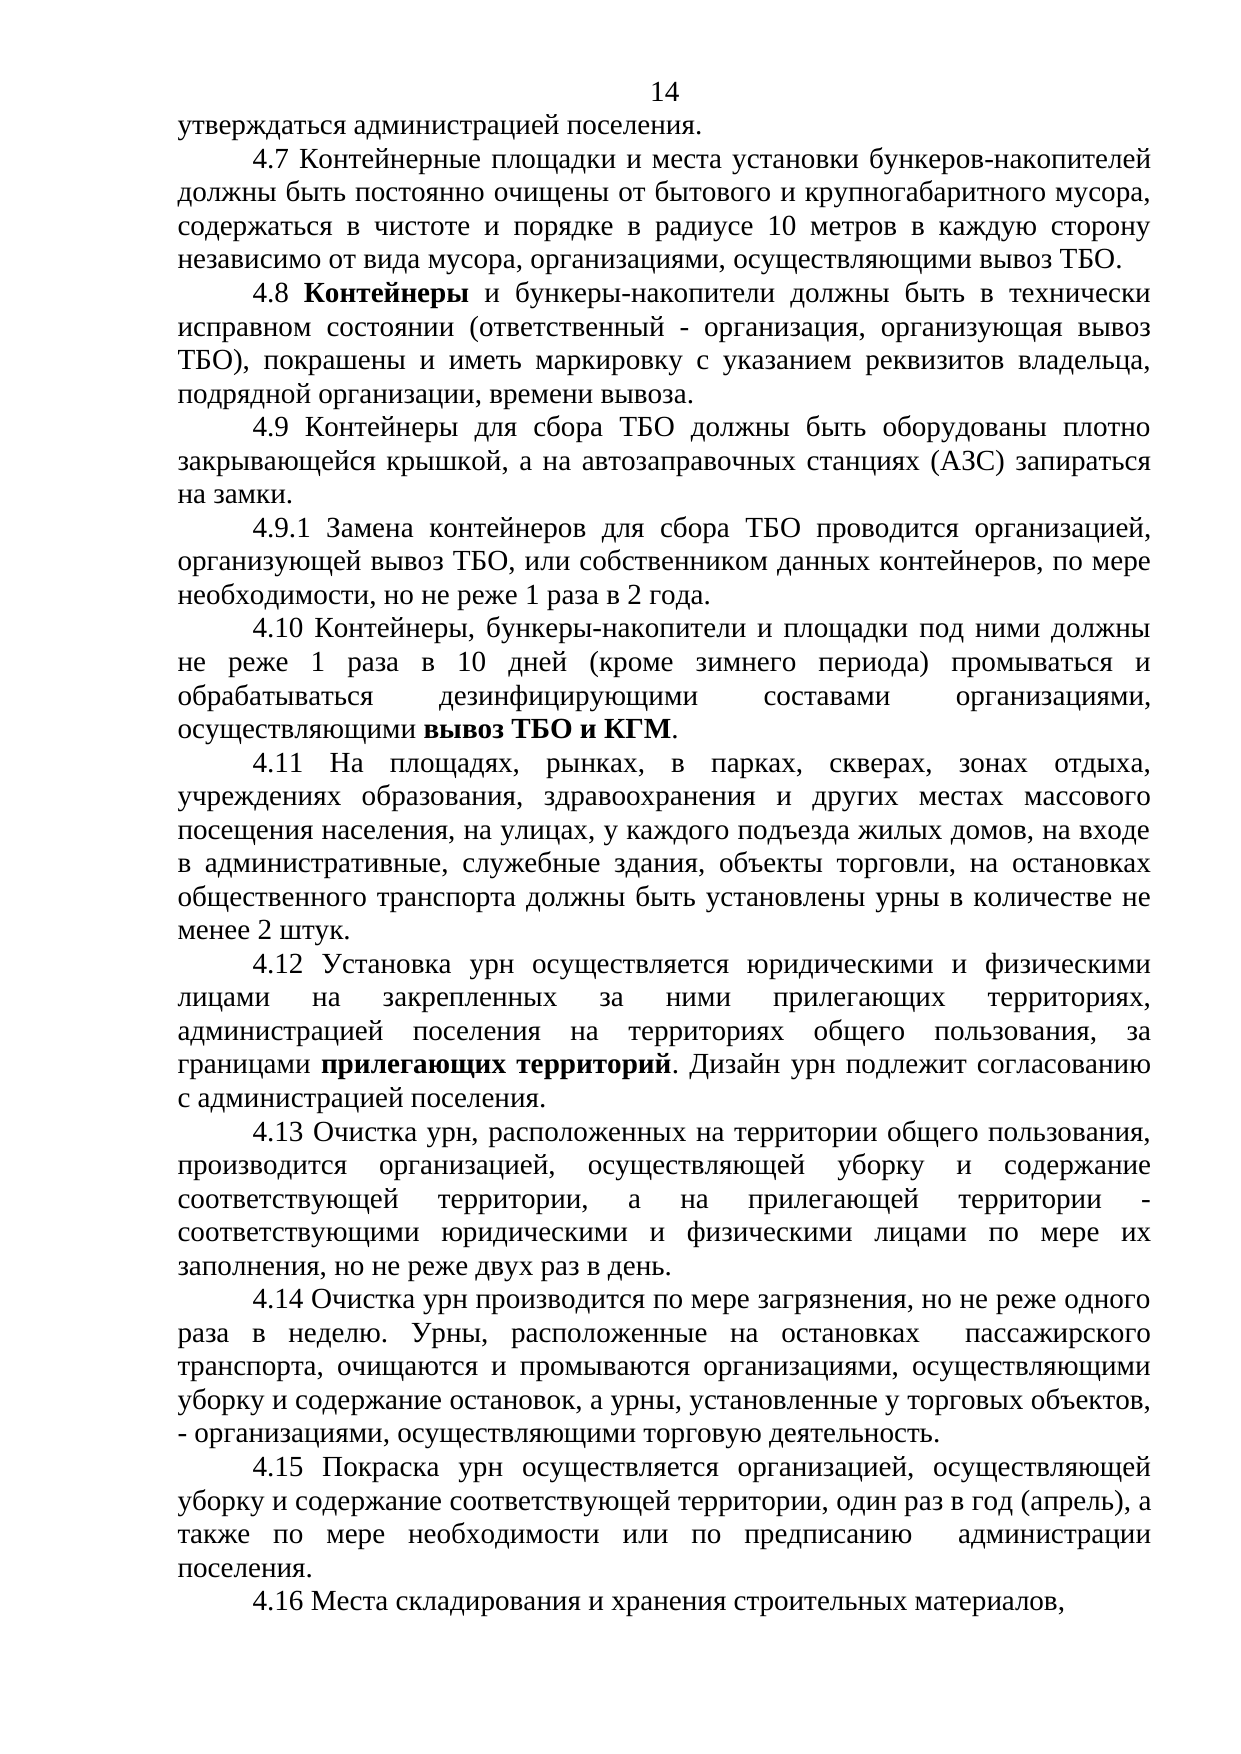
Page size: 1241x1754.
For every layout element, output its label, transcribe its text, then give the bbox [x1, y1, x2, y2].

text 4.15 Покраска урн осуществляется организацией, осуществляющей уборку и содержание соответствующей территории, один раз в год (апрель), а также по мере необходимости или по предписанию администрации поселения. [177, 1449, 1152, 1583]
text 4.13 Очистка урн, расположенных на территории общего пользования, производится организацией, осуществляющей уборку и содержание соответствующей территории, а на прилегающей территории - соответствующими юридическими и физическими лицами по мере их заполнения, но не реже двух раз в день. [177, 1114, 1152, 1281]
text 4.12 Установка урн осуществляется юридическими и физическими лицами на закрепленных за ними прилегающих территориях, администрацией поселения на территориях общего пользования, за границами прилегающих территорий. Дизайн урн подлежит согласованию с администрацией поселения. [177, 946, 1152, 1114]
text 4.10 Контейнеры, бункеры-накопители и площадки под ними должны не реже 1 раза в 10 дней (кроме зимнего периода) промываться и обрабатываться дезинфицирующими составами организациями, осуществляющими вывоз ТБО и КГМ. [177, 611, 1152, 745]
text 4.9.1 Замена контейнеров для сбора ТБО проводится организацией, организующей вывоз ТБО, или собственником данных контейнеров, по мере необходимости, но не реже 1 раза в 2 года. [177, 510, 1152, 611]
text 4.11 На площадях, рынках, в парках, скверах, зонах отдыха, учреждениях образования, здравоохранения и других местах массового посещения населения, на улицах, у каждого подъезда жилых домов, на входе в административные, служебные здания, объекты торговли, на остановках общественного транспорта должны быть установлены урны в количестве не менее 2 штук. [177, 745, 1152, 946]
text 4.7 Контейнерные площадки и места установки бункеров-накопителей должны быть постоянно очищены от бытового и крупногабаритного мусора, содержаться в чистоте и порядке в радиусе 10 метров в каждую сторону независимо от вида мусора, организациями, осуществляющими вывоз ТБО. [177, 141, 1152, 275]
text 4.8 Контейнеры и бункеры-накопители должны быть в технически исправном состоянии (ответственный - организация, организующая вывоз ТБО), покрашены и иметь маркировку с указанием реквизитов владельца, подрядной организации, времени вывоза. [177, 275, 1152, 409]
text утверждаться администрацией поселения. [177, 107, 1152, 141]
text 4.14 Очистка урн производится по мере загрязнения, но не реже одного раза в неделю. Урны, расположенные на остановках пассажирского транспорта, очищаются и промываются организациями, осуществляющими уборку и содержание остановок, а урны, установленные у торговых объектов, - организациями, осуществляющими торговую деятельность. [177, 1281, 1152, 1449]
text 4.9 Контейнеры для сбора ТБО должны быть оборудованы плотно закрывающейся крышкой, а на автозаправочных станциях (АЗС) запираться на замки. [177, 409, 1152, 510]
text 4.16 Места складирования и хранения строительных материалов, [177, 1583, 1152, 1617]
text 14 [177, 74, 1152, 107]
